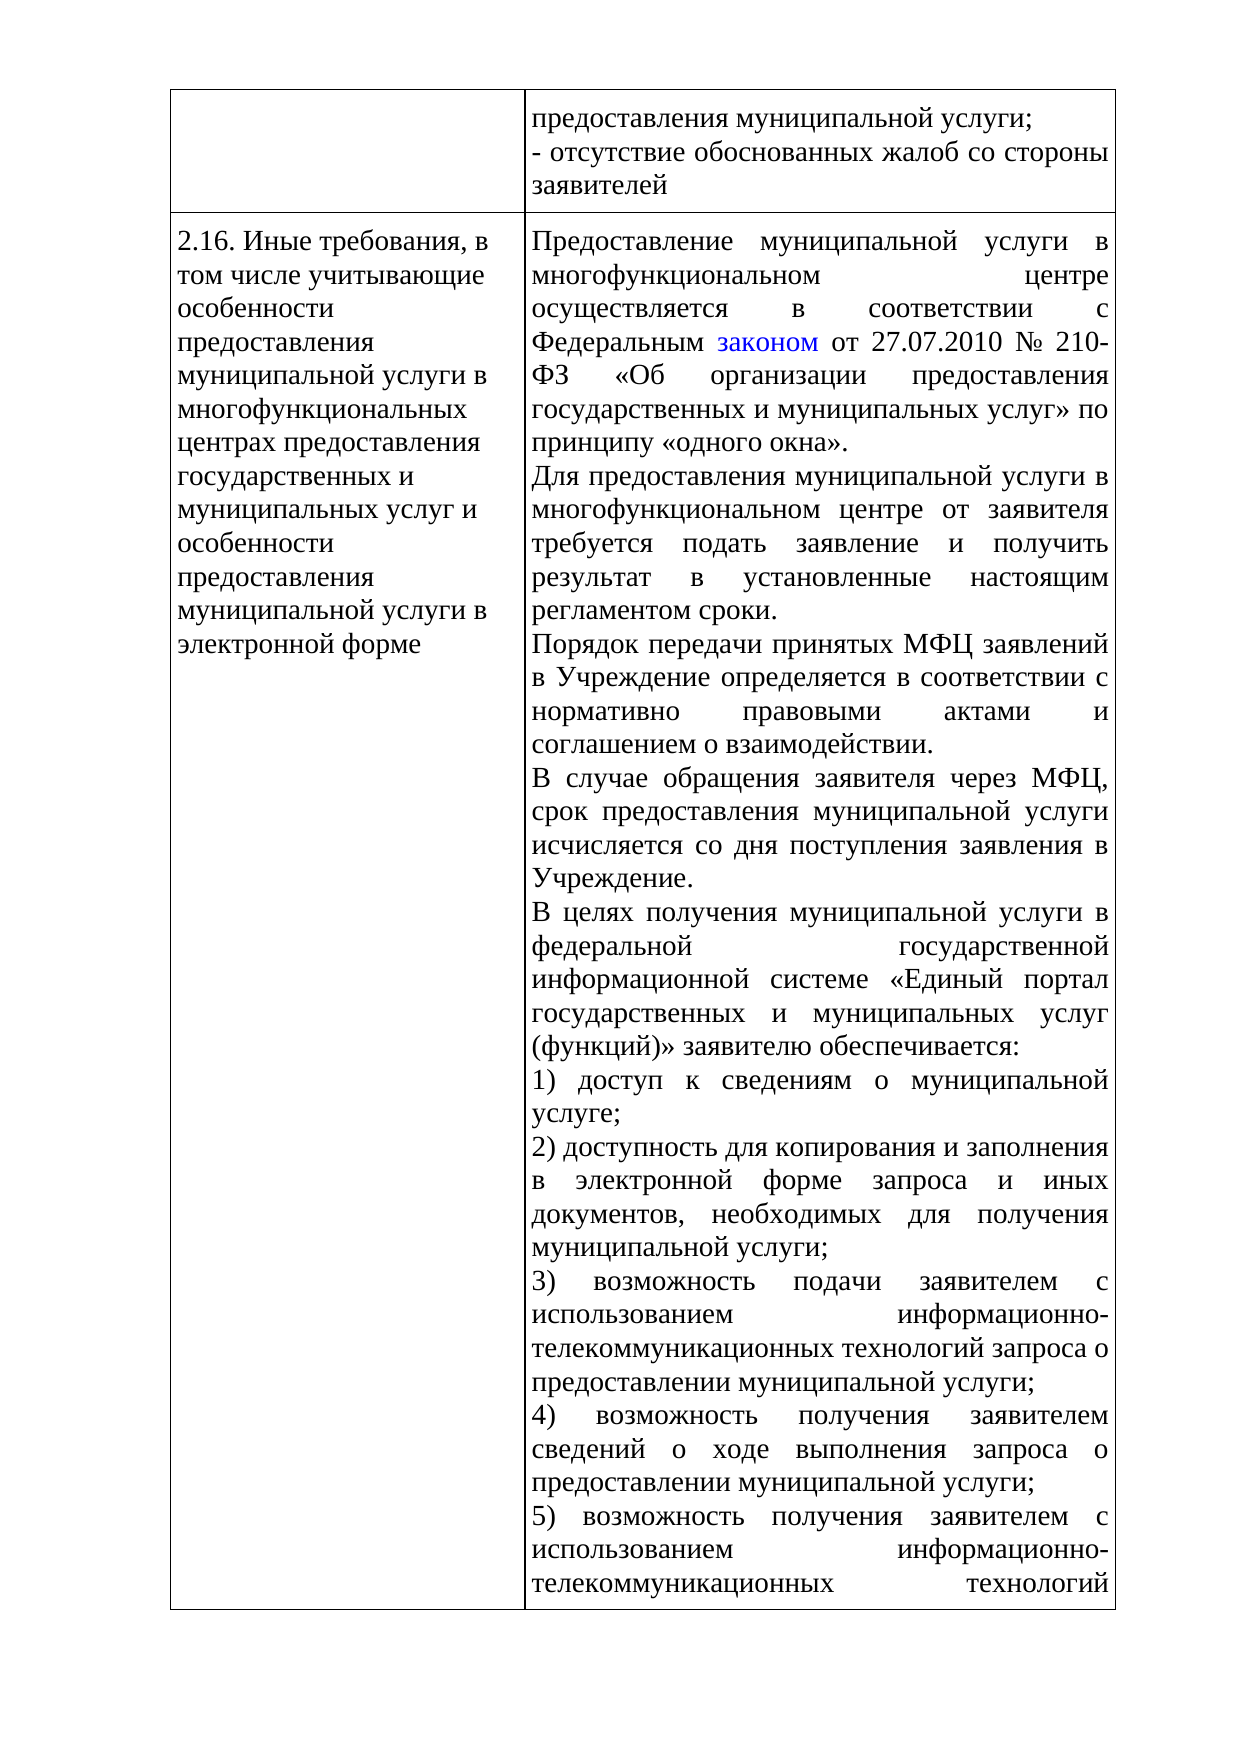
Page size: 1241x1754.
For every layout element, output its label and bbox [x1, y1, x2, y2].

table_cell [171, 90, 524, 212]
table_cell [171, 213, 524, 1609]
table_cell [526, 213, 1115, 1609]
table_cell [526, 90, 1115, 212]
